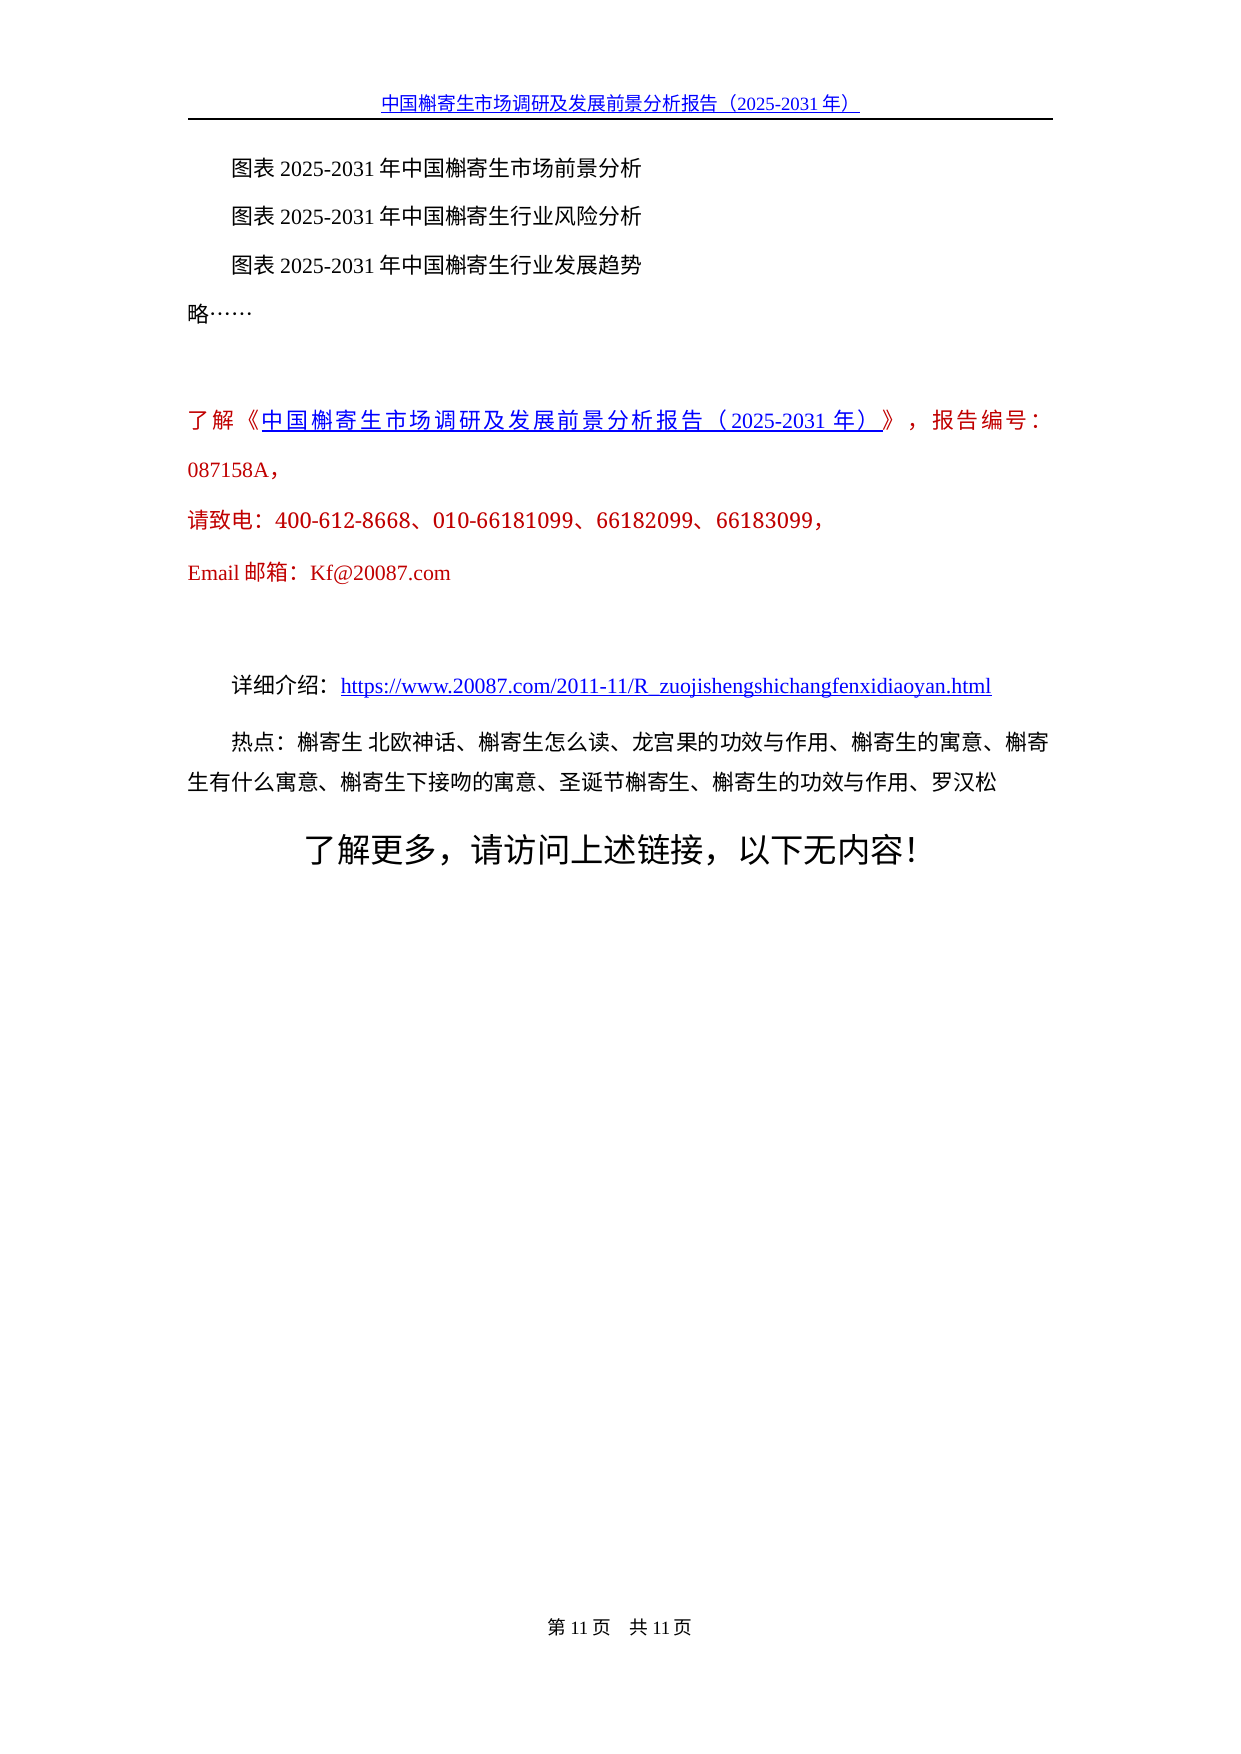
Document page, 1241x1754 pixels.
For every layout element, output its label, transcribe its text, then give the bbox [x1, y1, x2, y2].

text 请致电：400-612-8668、010-66181099、66182099、66183099， [187, 503, 1053, 536]
text 热点：槲寄生 北欧神话、槲寄生怎么读、龙宫果的功效与作用、槲寄生的寓意、槲寄生有什么寓意、槲寄生下接吻的寓意、圣诞节槲寄生、槲寄生的功效与作用、罗汉松 [187, 724, 1053, 797]
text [187, 150, 1053, 329]
title 了解更多，请访问上述链接，以下无内容！ [187, 815, 1053, 880]
text Email邮箱：Kf@20087.com [187, 555, 1053, 587]
text 了解《中国槲寄生市场调研及发展前景分析报告（2025-2031年）》，报告编号：087158A， [187, 403, 1053, 484]
text 详细介绍：https://www.20087.com/2011-11/R_zuojishengshichangfenxidiaoyan.html [187, 668, 1053, 700]
